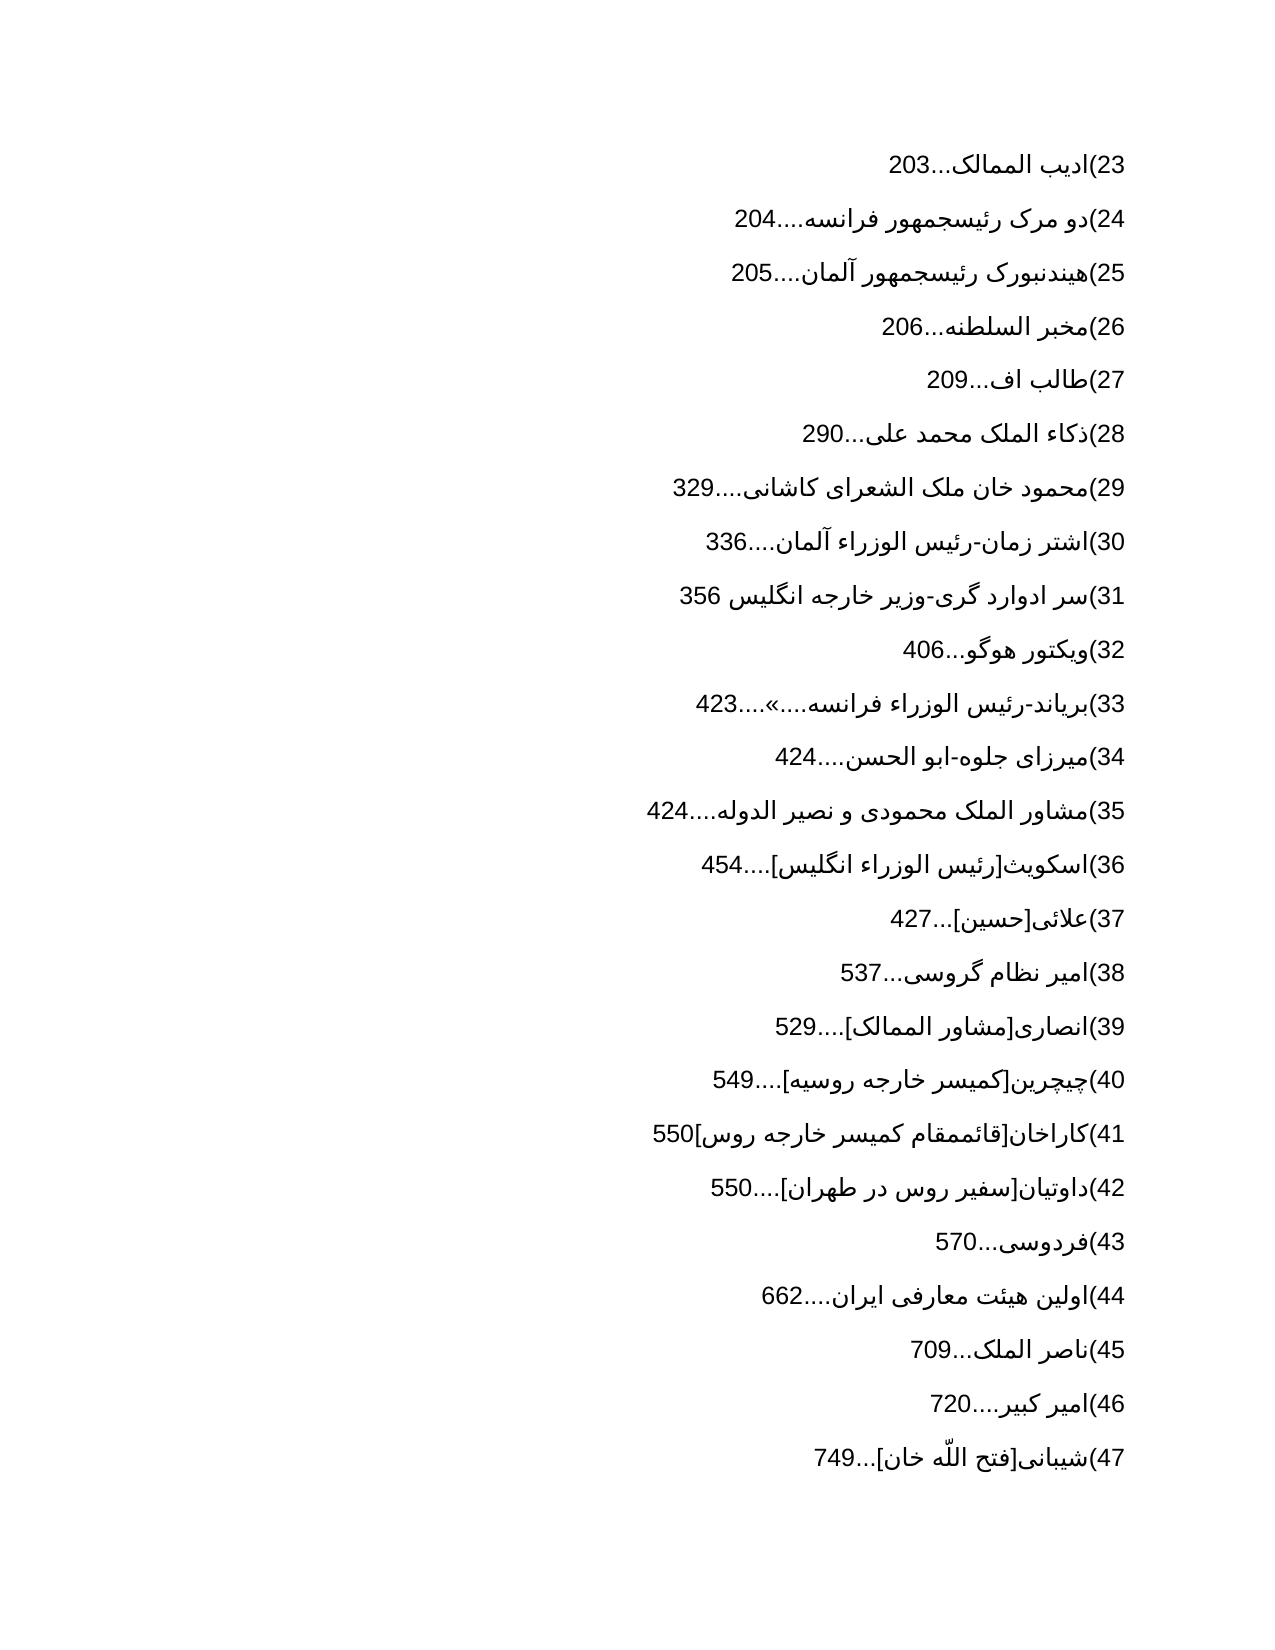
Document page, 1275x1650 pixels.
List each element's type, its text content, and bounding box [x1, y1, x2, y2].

text 41)کاراخان‏[قائم‏مقام کمیسر خارجه روس‏]550 [150, 1119, 1125, 1148]
text 30)اشتر زمان-رئیس الوزراء آلمان....336 [150, 527, 1125, 556]
text 29)محمود خان ملک الشعرای کاشانی....329 [150, 473, 1125, 502]
text 44)اولین هیئت معارفی ایران....662 [150, 1281, 1125, 1310]
text 28)ذکاء الملک محمد علی...290 [150, 419, 1125, 448]
text 42)داوتیان‏[سفیر روس در طهران‏]....550 [150, 1173, 1125, 1202]
text 47)شیبانی‏[فتح اللّه خان‏]...749 [150, 1442, 1125, 1471]
text 39)انصاری‏[مشاور الممالک‏]....529 [150, 1012, 1125, 1040]
text 35)مشاور الملک محمودی و نصیر الدوله....424 [150, 796, 1125, 825]
text 43)فردوسی...570 [150, 1227, 1125, 1256]
text 24)دو مرک رئیس‏جمهور فرانسه....204 [150, 204, 1125, 233]
text 45)ناصر الملک...709 [150, 1335, 1125, 1363]
text 33)بریاند-رئیس الوزراء فرانسه....»....423 [150, 688, 1125, 717]
text 37)علائی‏[حسین‏]...427 [150, 904, 1125, 933]
text 40)چیچرین‏[کمیسر خارجه روسیه‏]....549 [150, 1066, 1125, 1094]
text 23)ادیب الممالک...203 [150, 150, 1125, 179]
text 46)امیر کبیر....720 [150, 1389, 1125, 1417]
text 36)اسکویث‏[رئیس الوزراء انگلیس‏]....454 [150, 850, 1125, 879]
text 32)ویکتور هوگو...406 [150, 635, 1125, 663]
text 25)هیندنبورک رئیس‏جمهور آلمان....205 [150, 258, 1125, 286]
text 27)طالب اف...209 [150, 365, 1125, 394]
text 31)سر ادوارد گری-وزیر خارجه انگلیس 356 [150, 581, 1125, 609]
text 38)امیر نظام گروسی...537 [150, 958, 1125, 987]
text 34)میرزای جلوه-ابو الحسن....424 [150, 742, 1125, 771]
text 26)مخبر السلطنه...206 [150, 312, 1125, 340]
